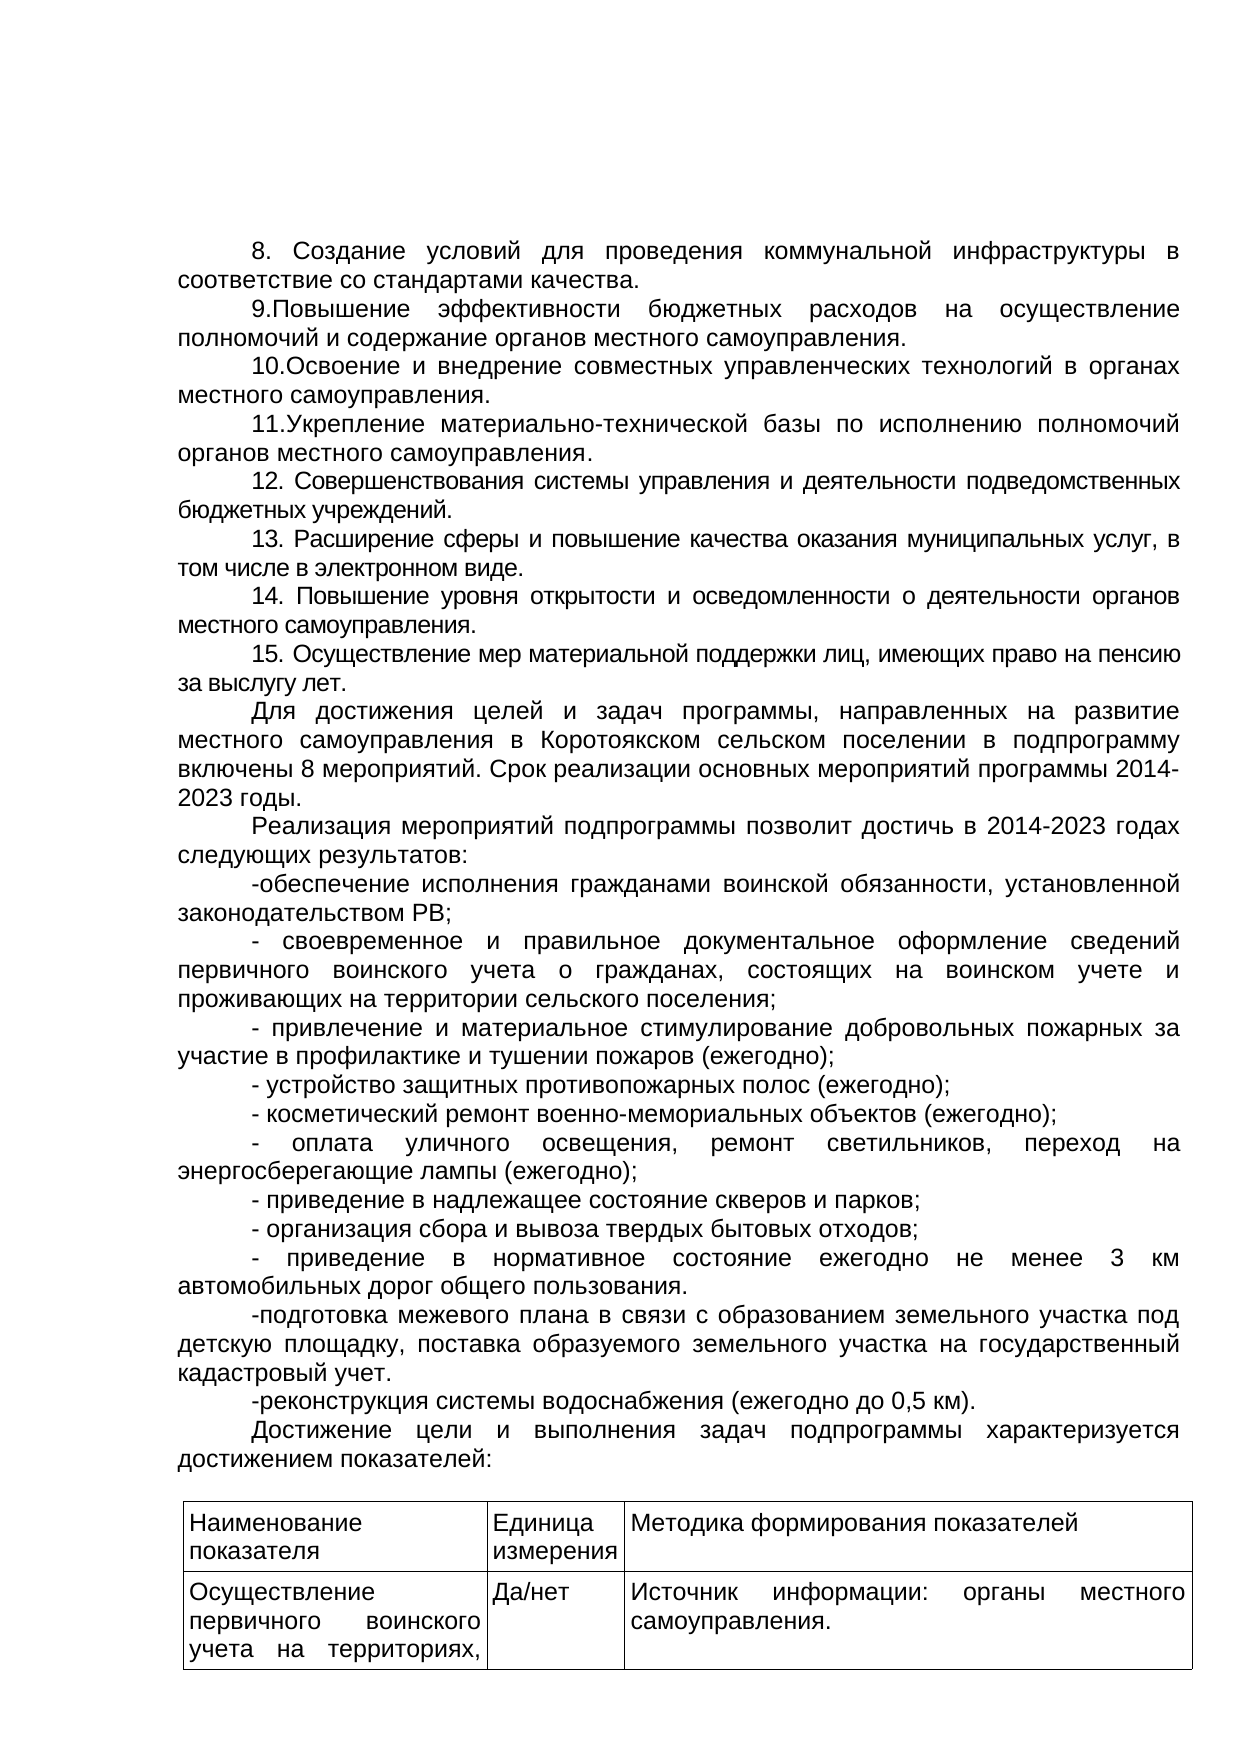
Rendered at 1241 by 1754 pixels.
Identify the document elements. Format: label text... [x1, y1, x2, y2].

table_header Единица измерения [488, 1502, 624, 1571]
text - оплата уличного освещения, ремонт светильников, переход на энергосберегающие лампы (ежегодно); [177, 1127, 1181, 1185]
text - косметический ремонт военно-мемориальных объектов (ежегодно); [177, 1099, 1181, 1127]
text - приведение в нормативное состояние ежегодно не менее 3 км автомобильных дорог общего пользования. [177, 1242, 1181, 1300]
text 14. Повышение уровня открытости и осведомленности о деятельности органов местного самоуправления. [177, 581, 1181, 639]
text - устройство защитных противопожарных полос (ежегодно); [177, 1070, 1181, 1099]
text Достижение цели и выполнения задач подпрограммы характеризуется достижением показателей: [177, 1415, 1181, 1472]
text Для достижения целей и задач программы, направленных на развитие местного самоуправления в Коротоякском сельском поселении в подпрограмму включены 8 мероприятий. Срок реализации основных мероприятий программы 2014-2023 годы. [177, 696, 1181, 811]
text 11.Укрепление материально-технической базы по исполнению полномочий органов местного самоуправления. [177, 409, 1181, 466]
table_header Методика формирования показателей [625, 1502, 1192, 1571]
text -обеспечение исполнения гражданами воинской обязанности, установленной законодательством РВ; [177, 869, 1181, 926]
text Реализация мероприятий подпрограммы позволит достичь в 2014-2023 годах следующих результатов: [177, 811, 1181, 869]
text 15. Осуществление мер материальной поддержки лиц, имеющих право на пенсию за выслугу лет. [177, 639, 1181, 696]
table_header Наименование показателя [184, 1502, 487, 1571]
text 12. Совершенствования системы управления и деятельности подведомственных бюджетных учреждений. [177, 466, 1181, 524]
text 10.Освоение и внедрение совместных управленческих технологий в органах местного самоуправления. [177, 351, 1181, 409]
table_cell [184, 1572, 487, 1669]
text -реконструкция системы водоснабжения (ежегодно до 0,5 км). [177, 1386, 1181, 1415]
text - приведение в надлежащее состояние скверов и парков; [177, 1185, 1181, 1214]
text 8. Создание условий для проведения коммунальной инфраструктуры в соответствие со стандартами качества. [177, 236, 1181, 294]
text - своевременное и правильное документальное оформление сведений первичного воинского учета о гражданах, состоящих на воинском учете и проживающих на территории сельского поселения; [177, 926, 1181, 1012]
table_cell Да/нет [488, 1572, 624, 1669]
text 9.Повышение эффективности бюджетных расходов на осуществление полномочий и содержание органов местного самоуправления. [177, 294, 1181, 351]
text - привлечение и материальное стимулирование добровольных пожарных за участие в профилактике и тушении пожаров (ежегодно); [177, 1012, 1181, 1070]
text -подготовка межевого плана в связи с образованием земельного участка под детскую площадку, поставка образуемого земельного участка на государственный кадастровый учет. [177, 1300, 1181, 1386]
text - организация сбора и вывоза твердых бытовых отходов; [177, 1214, 1181, 1242]
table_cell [625, 1572, 1192, 1669]
text 13. Расширение сферы и повышение качества оказания муниципальных услуг, в том числе в электронном виде. [177, 524, 1181, 581]
